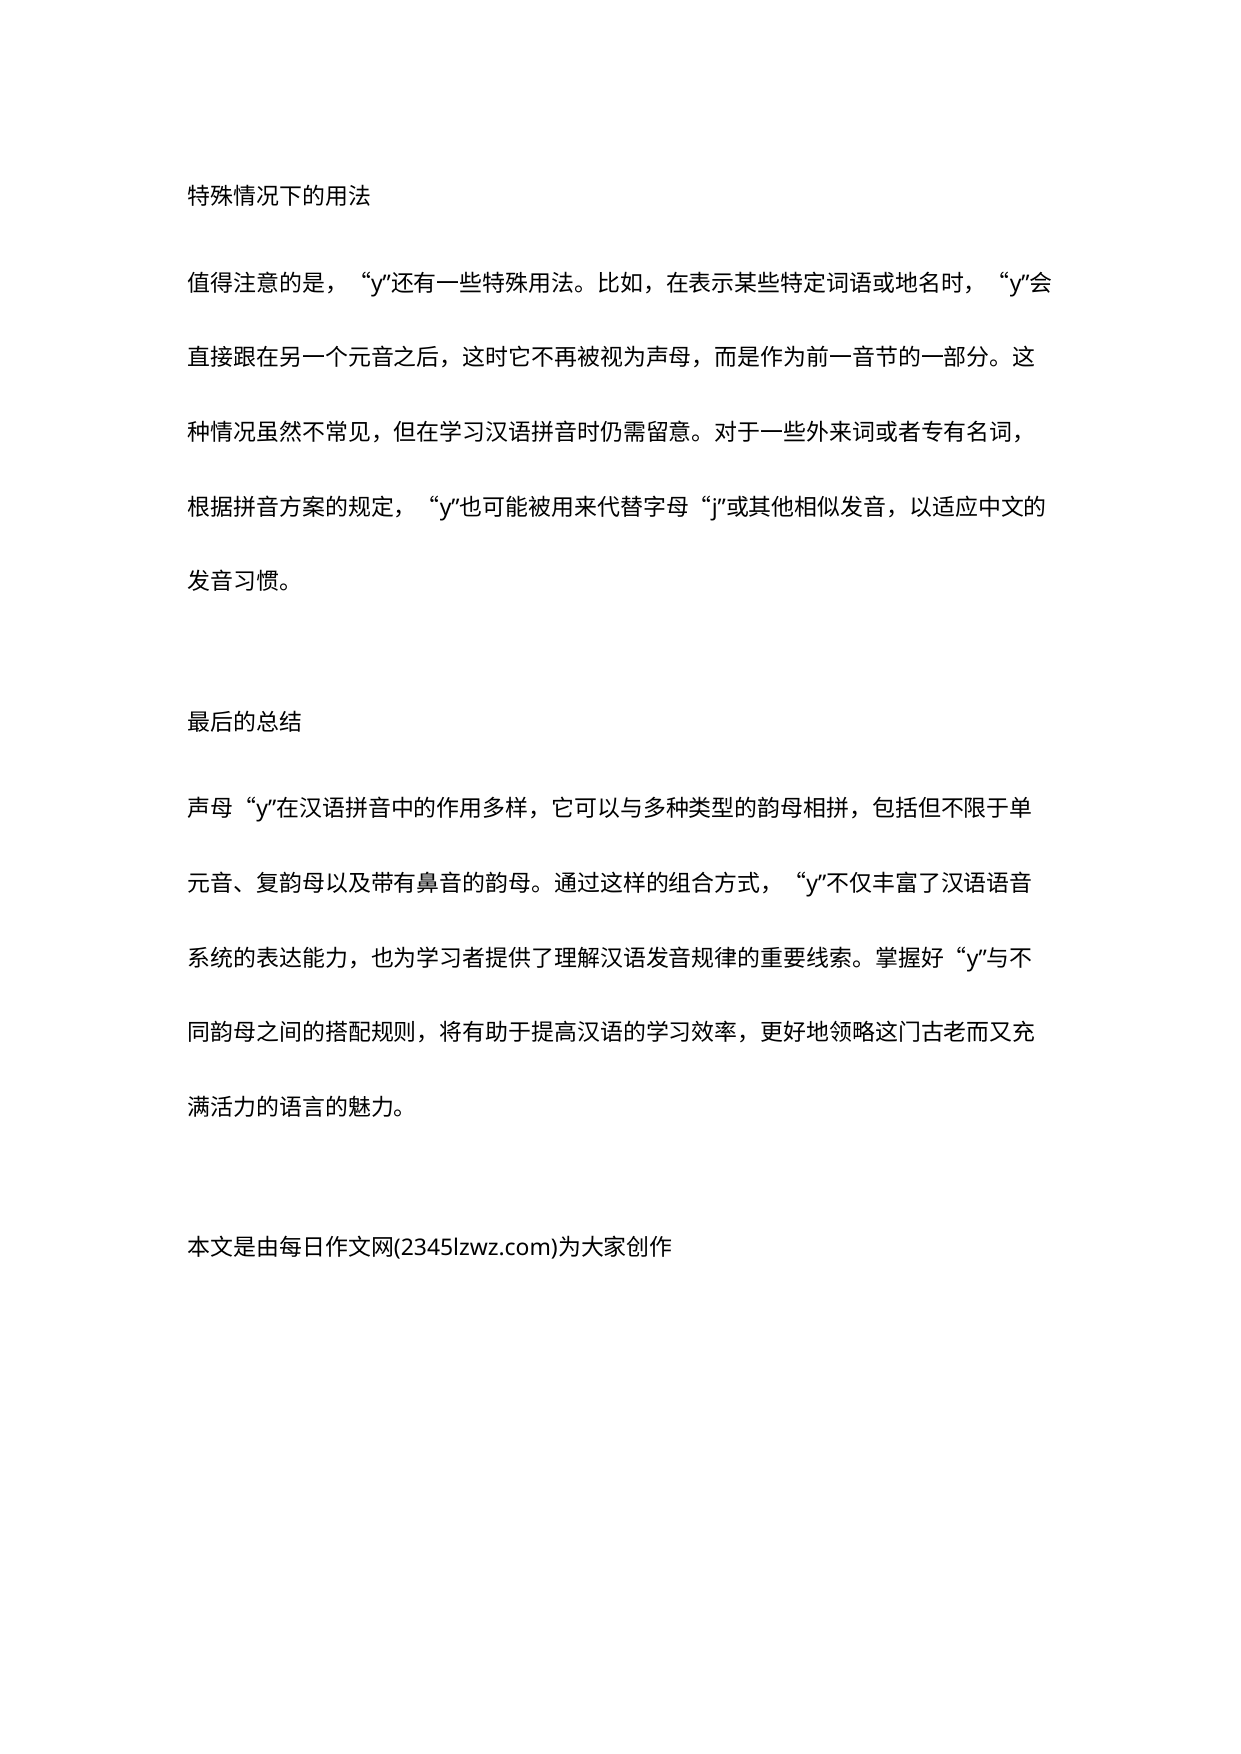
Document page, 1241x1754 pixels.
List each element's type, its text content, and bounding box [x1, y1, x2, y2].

text 声母“y”在汉语拼音中的作用多样，它可以与多种类型的韵母相拼，包括但不限于单元音、复韵母以及带有鼻音的韵母。通过这样的组合方式，“y”不仅丰富了汉语语音系统的表达能力，也为学习者提供了理解汉语发音规律的重要线索。掌握好“y”与不同韵母之间的搭配规则，将有助于提高汉语的学习效率，更好地领略这门古老而又充满活力的语言的魅力。 [187, 774, 1053, 1138]
text 本文是由每日作文网(2345lzwz.com)为大家创作 [187, 1213, 1053, 1278]
text 最后的总结 [187, 688, 1053, 753]
text 值得注意的是，“y”还有一些特殊用法。比如，在表示某些特定词语或地名时，“y”会直接跟在另一个元音之后，这时它不再被视为声母，而是作为前一音节的一部分。这种情况虽然不常见，但在学习汉语拼音时仍需留意。对于一些外来词或者专有名词，根据拼音方案的规定，“y”也可能被用来代替字母“j”或其他相似发音，以适应中文的发音习惯。 [187, 248, 1053, 612]
text 特殊情况下的用法 [187, 162, 1053, 227]
